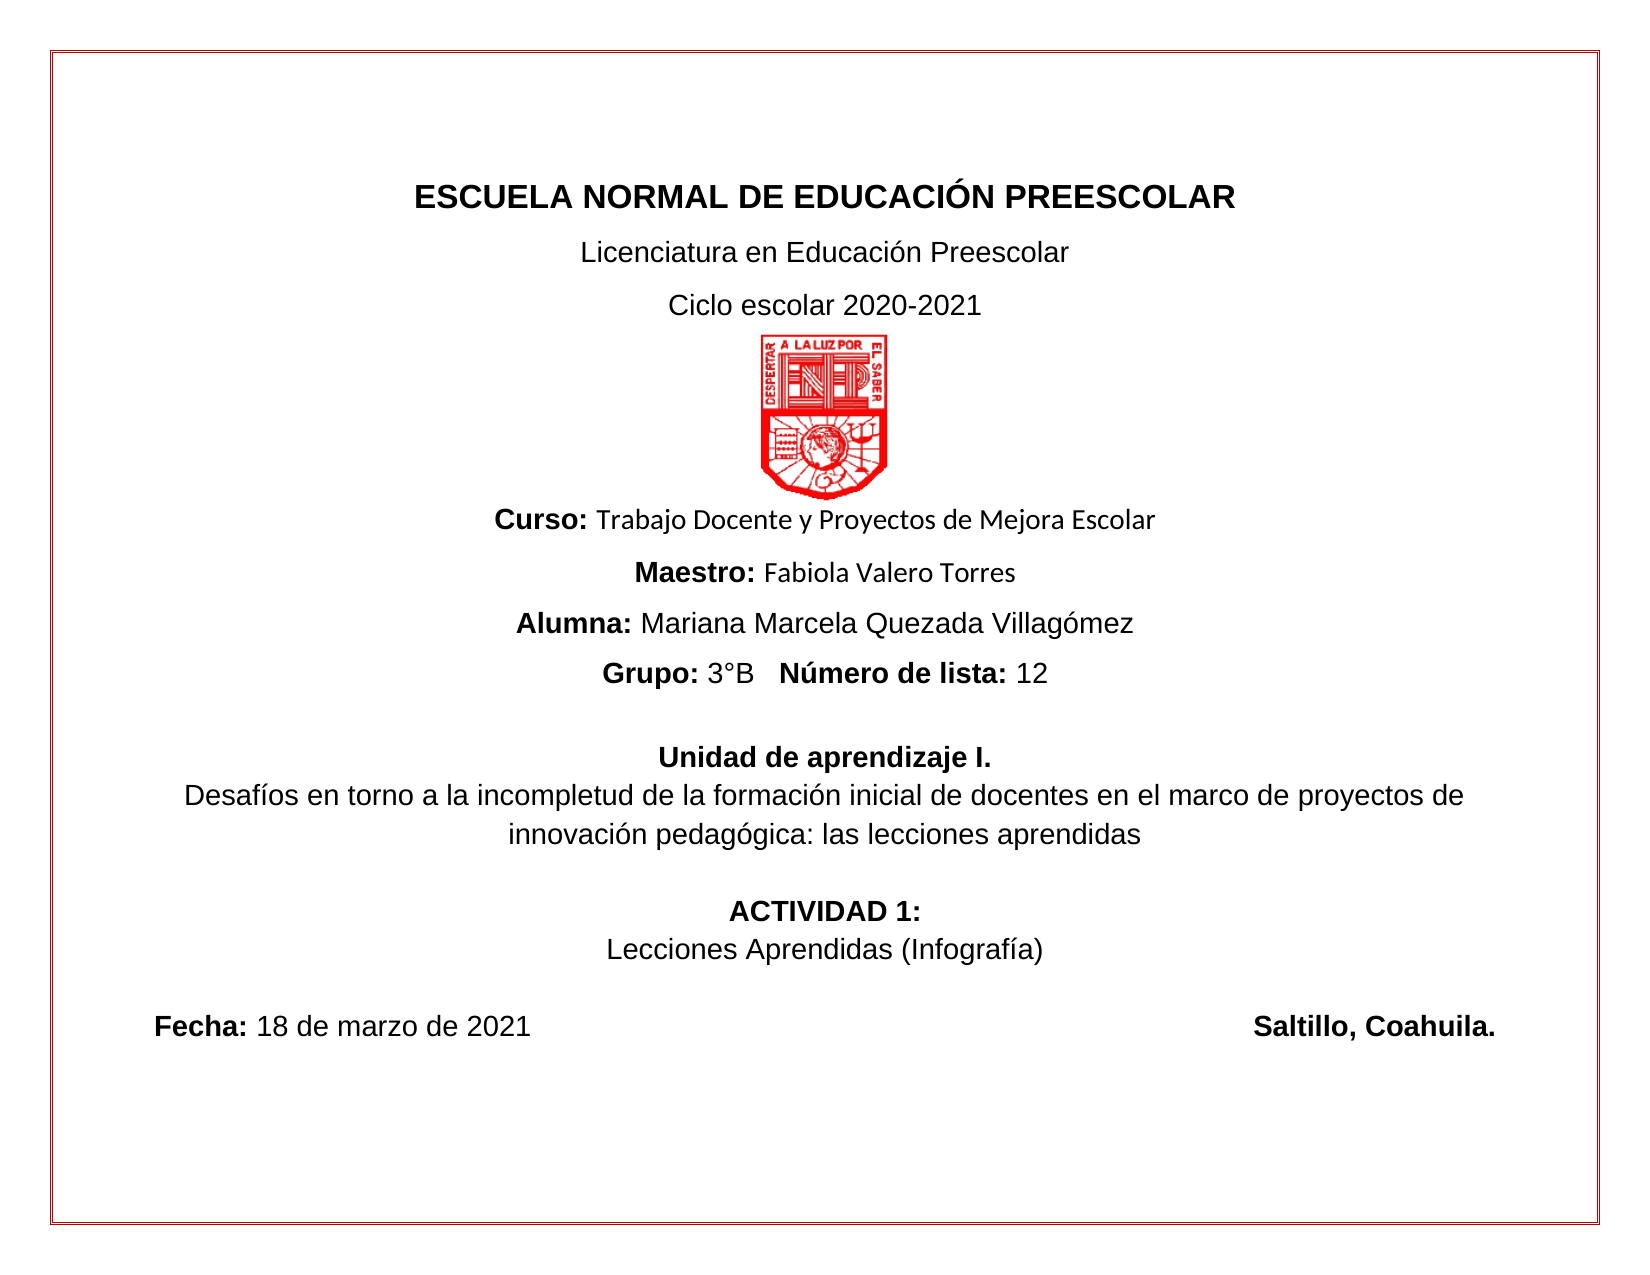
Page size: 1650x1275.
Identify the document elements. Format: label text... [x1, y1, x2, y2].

text Desafíos en torno a la incompletud de la formación inicial de docentes en el marco de proyectos de innovación pedagógica: las lecciones aprendidas [148, 778, 1502, 850]
text Unidad de aprendizaje I. [148, 740, 1502, 773]
text Ciclo escolar 2020-2021 [148, 288, 1502, 322]
text Maestro: Fabiola Valero Torres [148, 554, 1502, 589]
picture [750, 332, 898, 503]
text ACTIVIDAD 1: [148, 894, 1502, 927]
text Alumna: Mariana Marcela Quezada Villagómez [148, 606, 1502, 640]
text Curso: Trabajo Docente y Proyectos de Mejora Escolar [148, 502, 1502, 537]
text Licenciatura en Educación Preescolar [148, 235, 1502, 269]
text ESCUELA NORMAL DE EDUCACIÓN PREESCOLAR [148, 177, 1502, 216]
text Lecciones Aprendidas (Infografía) [148, 932, 1502, 966]
text Grupo: 3°B Número de lista: 12 [148, 656, 1502, 690]
text Fecha: 18 de marzo de 2021 Saltillo, Coahuila. [148, 1009, 1502, 1043]
